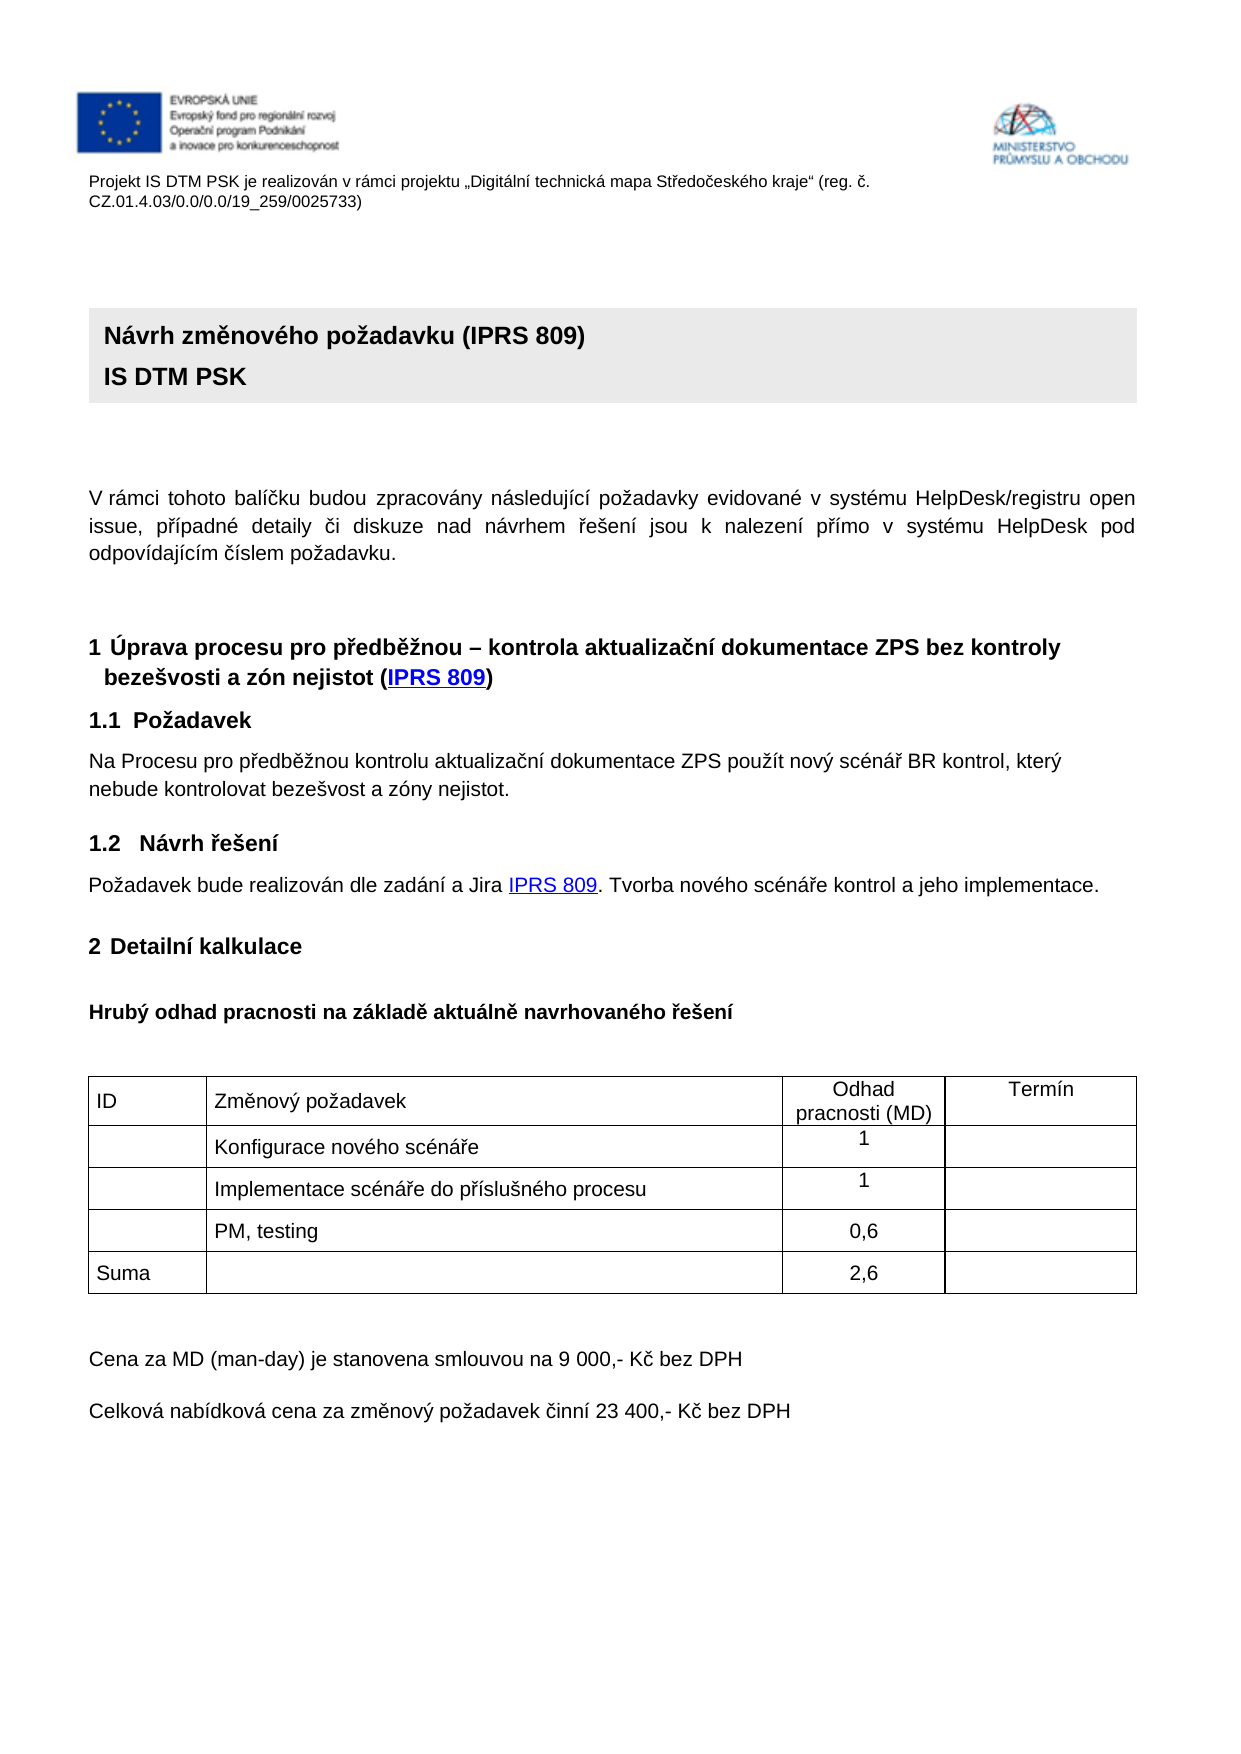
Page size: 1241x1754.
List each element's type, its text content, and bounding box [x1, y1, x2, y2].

table_cell [89, 1210, 206, 1251]
table_header Návrh změnového požadavku (IPRS 809) IS DTM PSK [89, 308, 1137, 403]
subtitle Úprava procesu pro předběžnou – kontrola aktualizační dokumentace ZPS bez kontroly bezešvosti a zón nejistot (IPRS 809) [88, 634, 1137, 690]
subtitle Návrh řešení [89, 830, 1137, 856]
table_cell Suma [89, 1252, 206, 1293]
table_cell 1 [783, 1126, 944, 1167]
table_cell Implementace scénáře do příslušného procesu [207, 1168, 782, 1209]
table_header Odhad pracnosti (MD) [783, 1077, 944, 1125]
table_cell 0,6 [783, 1210, 944, 1251]
subtitle Detailní kalkulace [88, 933, 1137, 959]
picture [985, 95, 1137, 173]
table_cell [946, 1252, 1136, 1293]
table_header ID [89, 1077, 206, 1125]
text Cena za MD (man-day) je stanovena smlouvou na 9 000,- Kč bez DPH [89, 1347, 1137, 1371]
table_cell PM, testing [207, 1210, 782, 1251]
picture [59, 73, 358, 173]
table_cell [207, 1252, 782, 1293]
text Požadavek bude realizován dle zadání a Jira IPRS 809. Tvorba nového scénáře kontrol a jeho implementace. [59, 872, 1137, 896]
table_cell 2,6 [783, 1252, 944, 1293]
subtitle Požadavek [89, 707, 1137, 733]
text Celková nabídková cena za změnový požadavek činní 23 400,- Kč bez DPH [89, 1399, 1137, 1423]
table_header Změnový požadavek [207, 1077, 782, 1125]
table_cell [89, 1168, 206, 1209]
text V rámci tohoto balíčku budou zpracovány následující požadavky evidované v systému HelpDesk/registru open issue, případné detaily či diskuze nad návrhem řešení jsou k nalezení přímo v systému HelpDesk pod odpovídajícím číslem požadavku. [89, 486, 1137, 565]
table_cell 1 [783, 1168, 944, 1209]
list Na Procesu pro předběžnou kontrolu aktualizační dokumentace ZPS použít nový scénář BR kontrol, který nebude kontrolovat bezešvost a zóny nejistot. [89, 749, 1137, 801]
table_cell Konfigurace nového scénáře [207, 1126, 782, 1167]
table_cell [946, 1210, 1136, 1251]
text Hrubý odhad pracnosti na základě aktuálně navrhovaného řešení [89, 999, 1137, 1023]
table_cell [946, 1126, 1136, 1167]
table_cell [89, 1126, 206, 1167]
table_cell [946, 1168, 1136, 1209]
table_header Termín [946, 1077, 1136, 1125]
